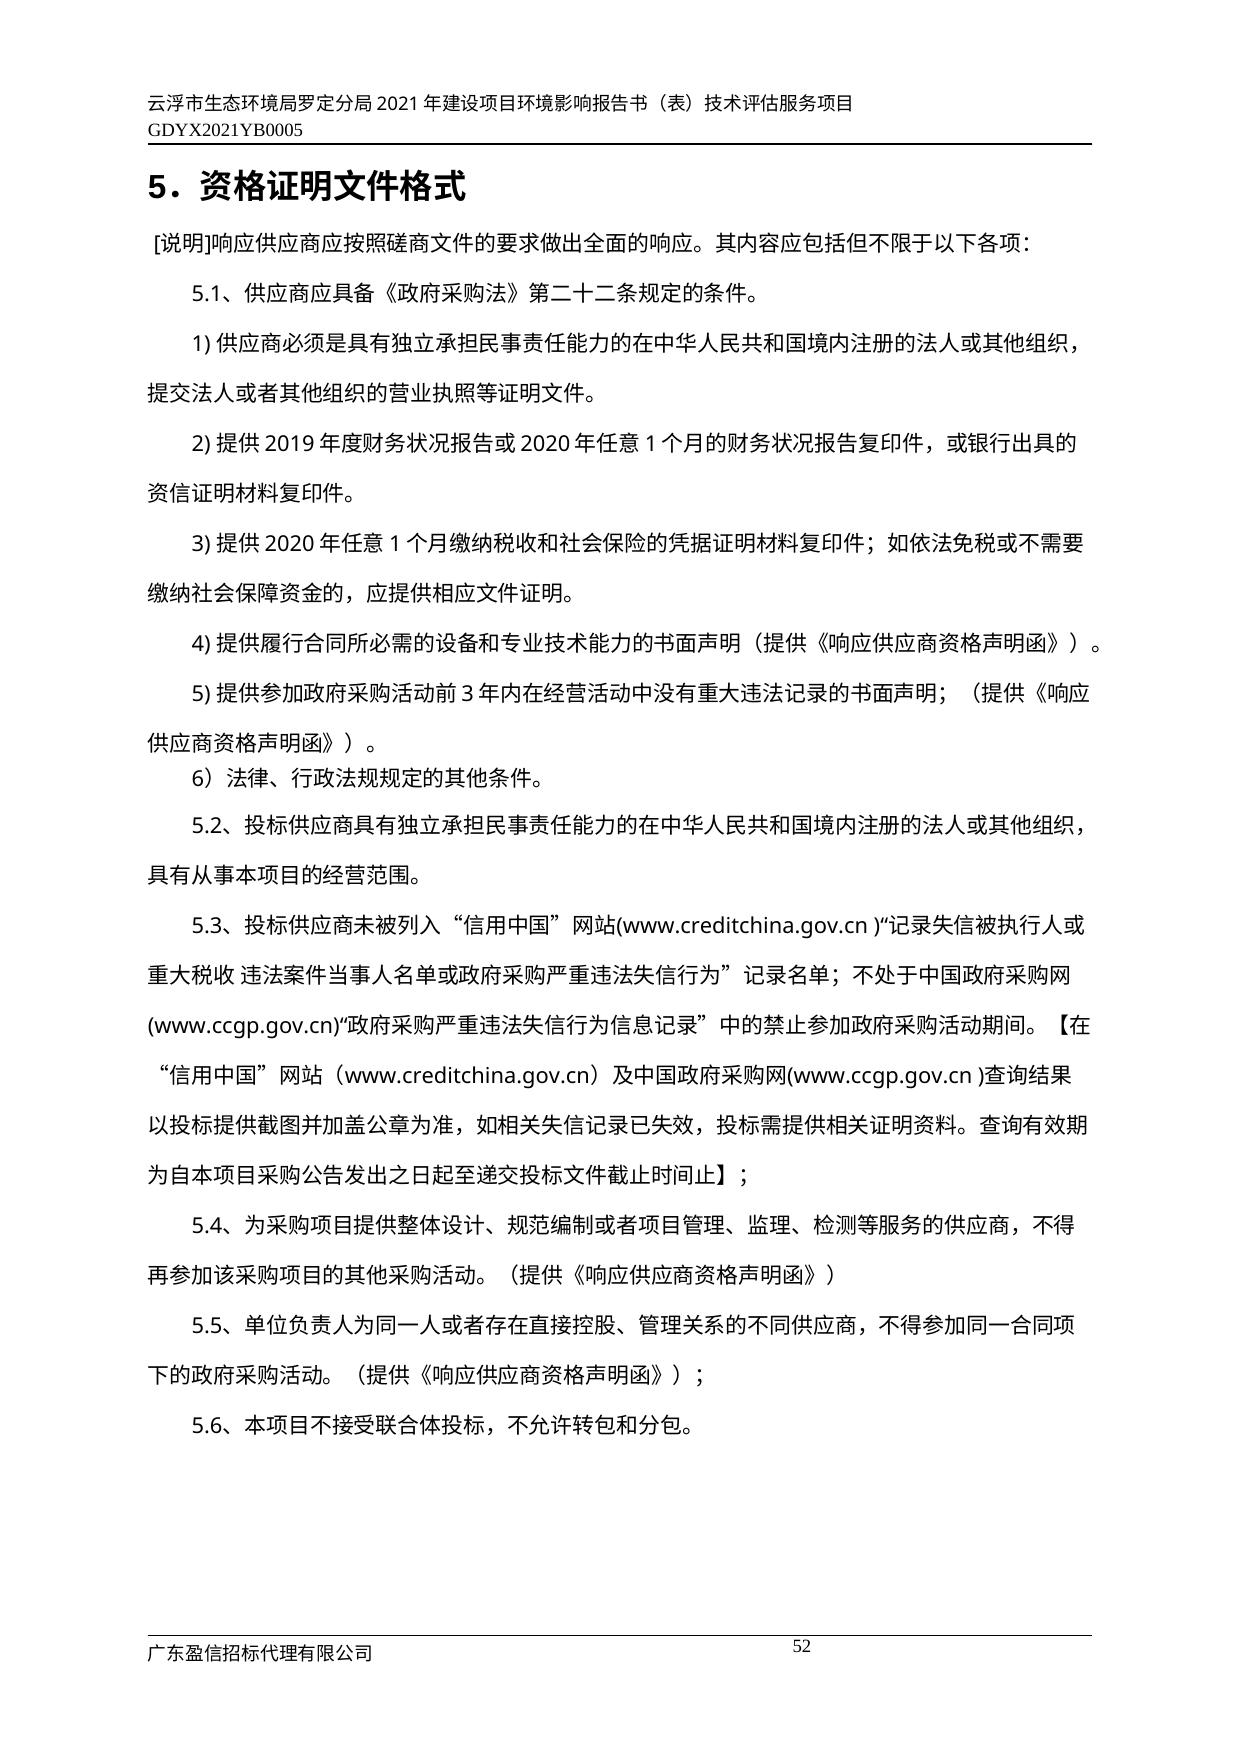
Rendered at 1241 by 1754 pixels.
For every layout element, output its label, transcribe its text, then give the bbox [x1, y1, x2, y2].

text 4) 提供履行合同所必需的设备和专业技术能力的书面声明（提供《响应供应商资格声明函》）。 [148, 611, 1092, 661]
text 5.4、为采购项目提供整体设计、规范编制或者项目管理、监理、检测等服务的供应商，不得再参加该采购项目的其他采购活动。（提供《响应供应商资格声明函》） [148, 1193, 1092, 1293]
text 5.5、单位负责人为同一人或者存在直接控股、管理关系的不同供应商，不得参加同一合同项下的政府采购活动。（提供《响应供应商资格声明函》）； [148, 1293, 1092, 1393]
text [说明]响应供应商应按照磋商文件的要求做出全面的响应。其内容应包括但不限于以下各项： [148, 211, 1092, 261]
text 5.6、本项目不接受联合体投标，不允许转包和分包。 [148, 1393, 1092, 1443]
text 5.3、投标供应商未被列入“信用中国”网站(www.creditchina.gov.cn )“记录失信被执行人或重大税收 违法案件当事人名单或政府采购严重违法失信行为”记录名单；不处于中国政府采购网 (www.ccgp.gov.cn)“政府采购严重违法失信行为信息记录”中的禁止参加政府采购活动期间。【在“信用中国”网站（www.creditchina.gov.cn）及中国政府采购网(www.ccgp.gov.cn )查询结果以投标提供截图并加盖公章为准，如相关失信记录已失效，投标需提供相关证明资料。查询有效期为自本项目采购公告发出之日起至递交投标文件截止时间止】； [148, 893, 1092, 1193]
text 6）法律、行政法规规定的其他条件。 [148, 761, 1092, 793]
text 5) 提供参加政府采购活动前3年内在经营活动中没有重大违法记录的书面声明；（提供《响应供应商资格声明函》）。 [148, 661, 1092, 761]
text 5.2、投标供应商具有独立承担民事责任能力的在中华人民共和国境内注册的法人或其他组织，具有从事本项目的经营范围。 [148, 793, 1092, 893]
text 3) 提供2020年任意1个月缴纳税收和社会保险的凭据证明材料复印件；如依法免税或不需要缴纳社会保障资金的，应提供相应文件证明。 [148, 511, 1092, 611]
text 5．资格证明文件格式 [148, 150, 930, 211]
text 5.1、供应商应具备《政府采购法》第二十二条规定的条件。 [148, 261, 1092, 311]
text 2) 提供2019年度财务状况报告或2020年任意1个月的财务状况报告复印件，或银行出具的资信证明材料复印件。 [148, 411, 1092, 511]
text 1) 供应商必须是具有独立承担民事责任能力的在中华人民共和国境内注册的法人或其他组织，提交法人或者其他组织的营业执照等证明文件。 [148, 311, 1092, 411]
